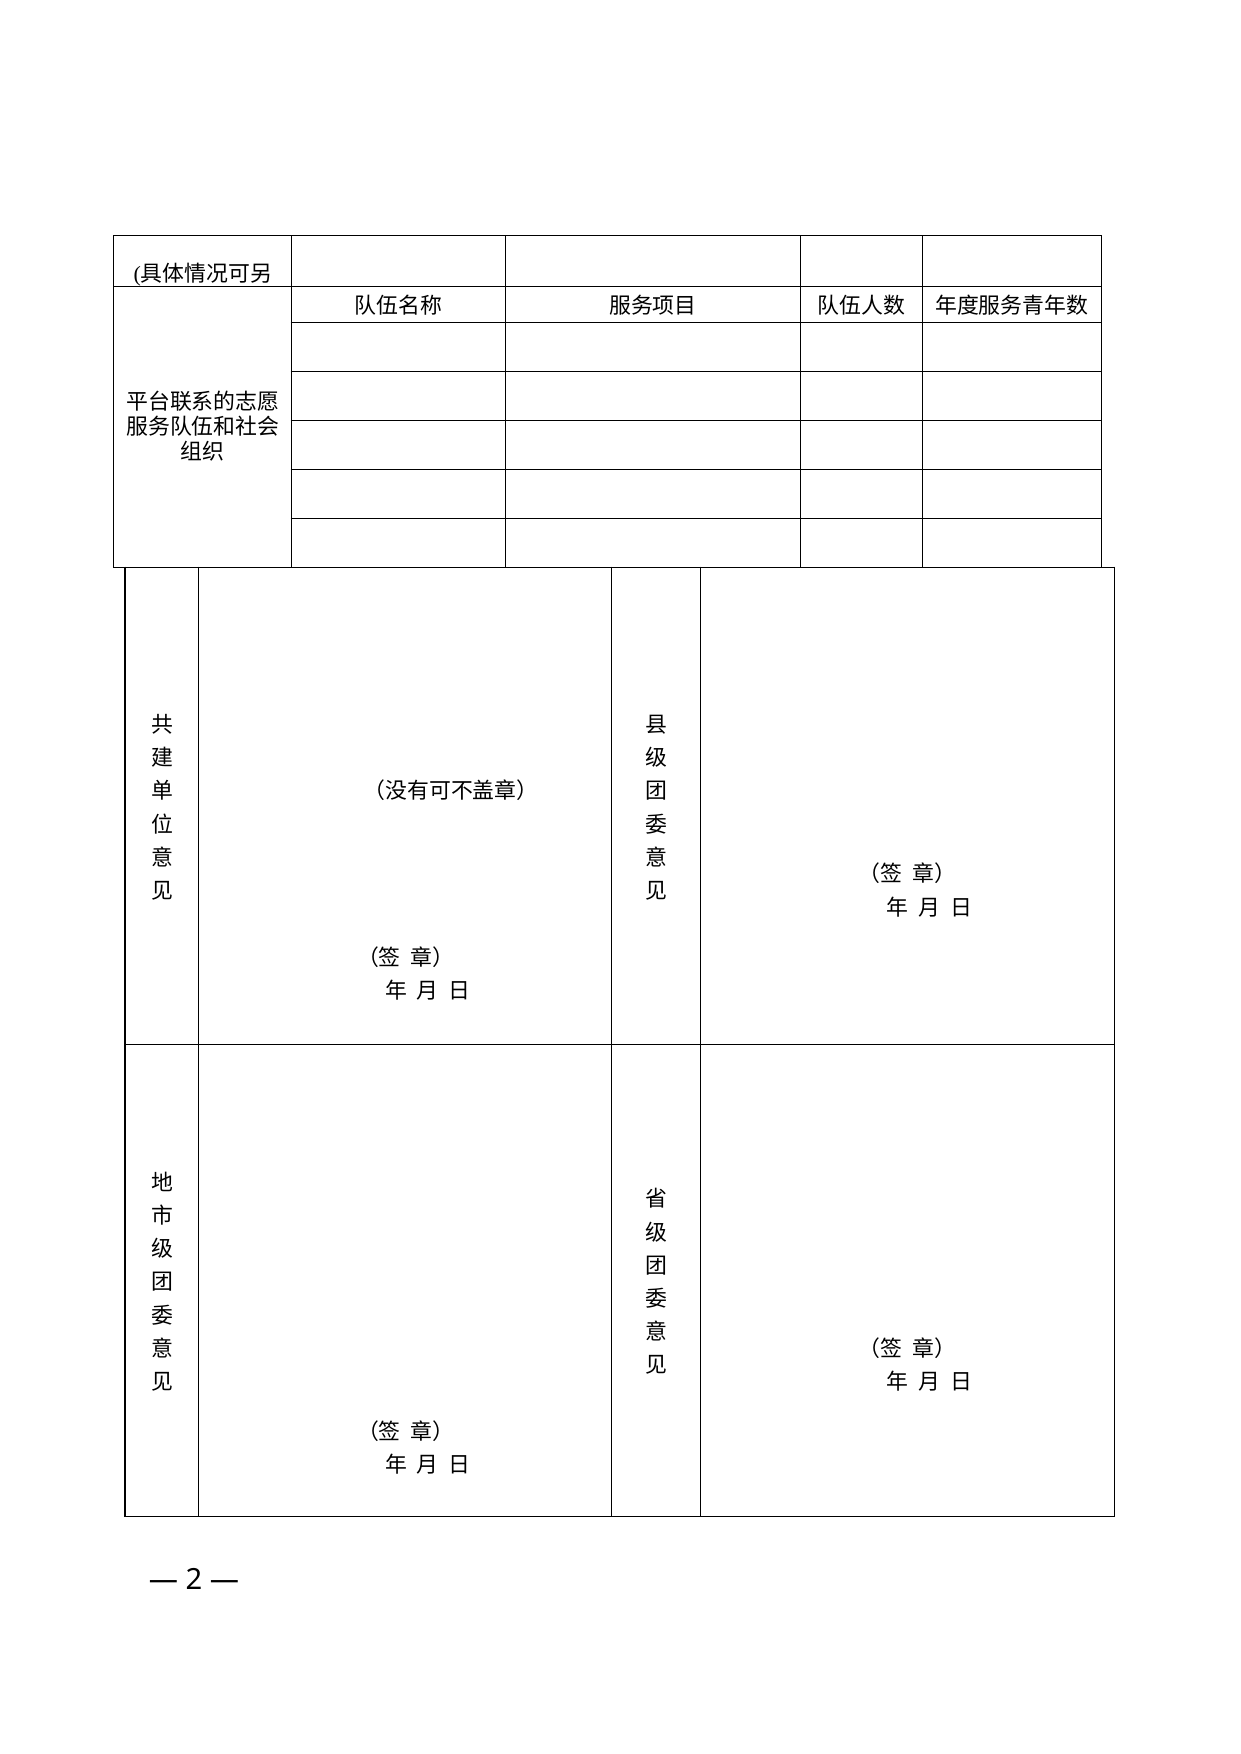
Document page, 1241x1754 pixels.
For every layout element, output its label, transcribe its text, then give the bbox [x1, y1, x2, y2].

table_cell [292, 236, 505, 286]
table_cell 共 建 单 位 意 见 [126, 568, 198, 1044]
table_cell [923, 421, 1101, 469]
table_cell [506, 519, 800, 567]
table_cell 县 级 团 委 意 见 [612, 568, 700, 1044]
table_cell [923, 372, 1101, 420]
table_cell [506, 236, 800, 286]
table_cell （签 章） 年 月 日 [701, 1045, 1114, 1516]
table_cell [506, 421, 800, 469]
table_cell [801, 372, 922, 420]
table_cell 年度服务青年数 [923, 287, 1101, 322]
table_cell 省 级 团 委 意 见 [612, 1045, 700, 1516]
table_cell （没有可不盖章） （签 章） 年 月 日 [199, 568, 611, 1044]
table_cell [923, 236, 1101, 286]
table_cell [292, 519, 505, 567]
table_cell [923, 519, 1101, 567]
table_cell [801, 236, 922, 286]
table_cell [923, 470, 1101, 518]
table_cell [292, 470, 505, 518]
table_cell [292, 323, 505, 371]
table_cell [506, 323, 800, 371]
table_cell （签 章） 年 月 日 [199, 1045, 611, 1516]
table_cell （签 章） 年 月 日 [701, 568, 1114, 1044]
table_cell [506, 372, 800, 420]
table_cell 平台联系的志愿服务队伍和社会组织 [114, 287, 291, 567]
table_cell [923, 323, 1101, 371]
table_cell [801, 323, 922, 371]
table_cell [292, 421, 505, 469]
table_cell 服务项目 [506, 287, 800, 322]
table_cell [292, 372, 505, 420]
table_cell 地 市 级 团 委 意 见 [126, 1045, 198, 1516]
table_cell 队伍人数 [801, 287, 922, 322]
table_cell [801, 421, 922, 469]
table_cell [801, 470, 922, 518]
table_cell [801, 519, 922, 567]
table_cell 队伍名称 [292, 287, 505, 322]
table_cell [506, 470, 800, 518]
